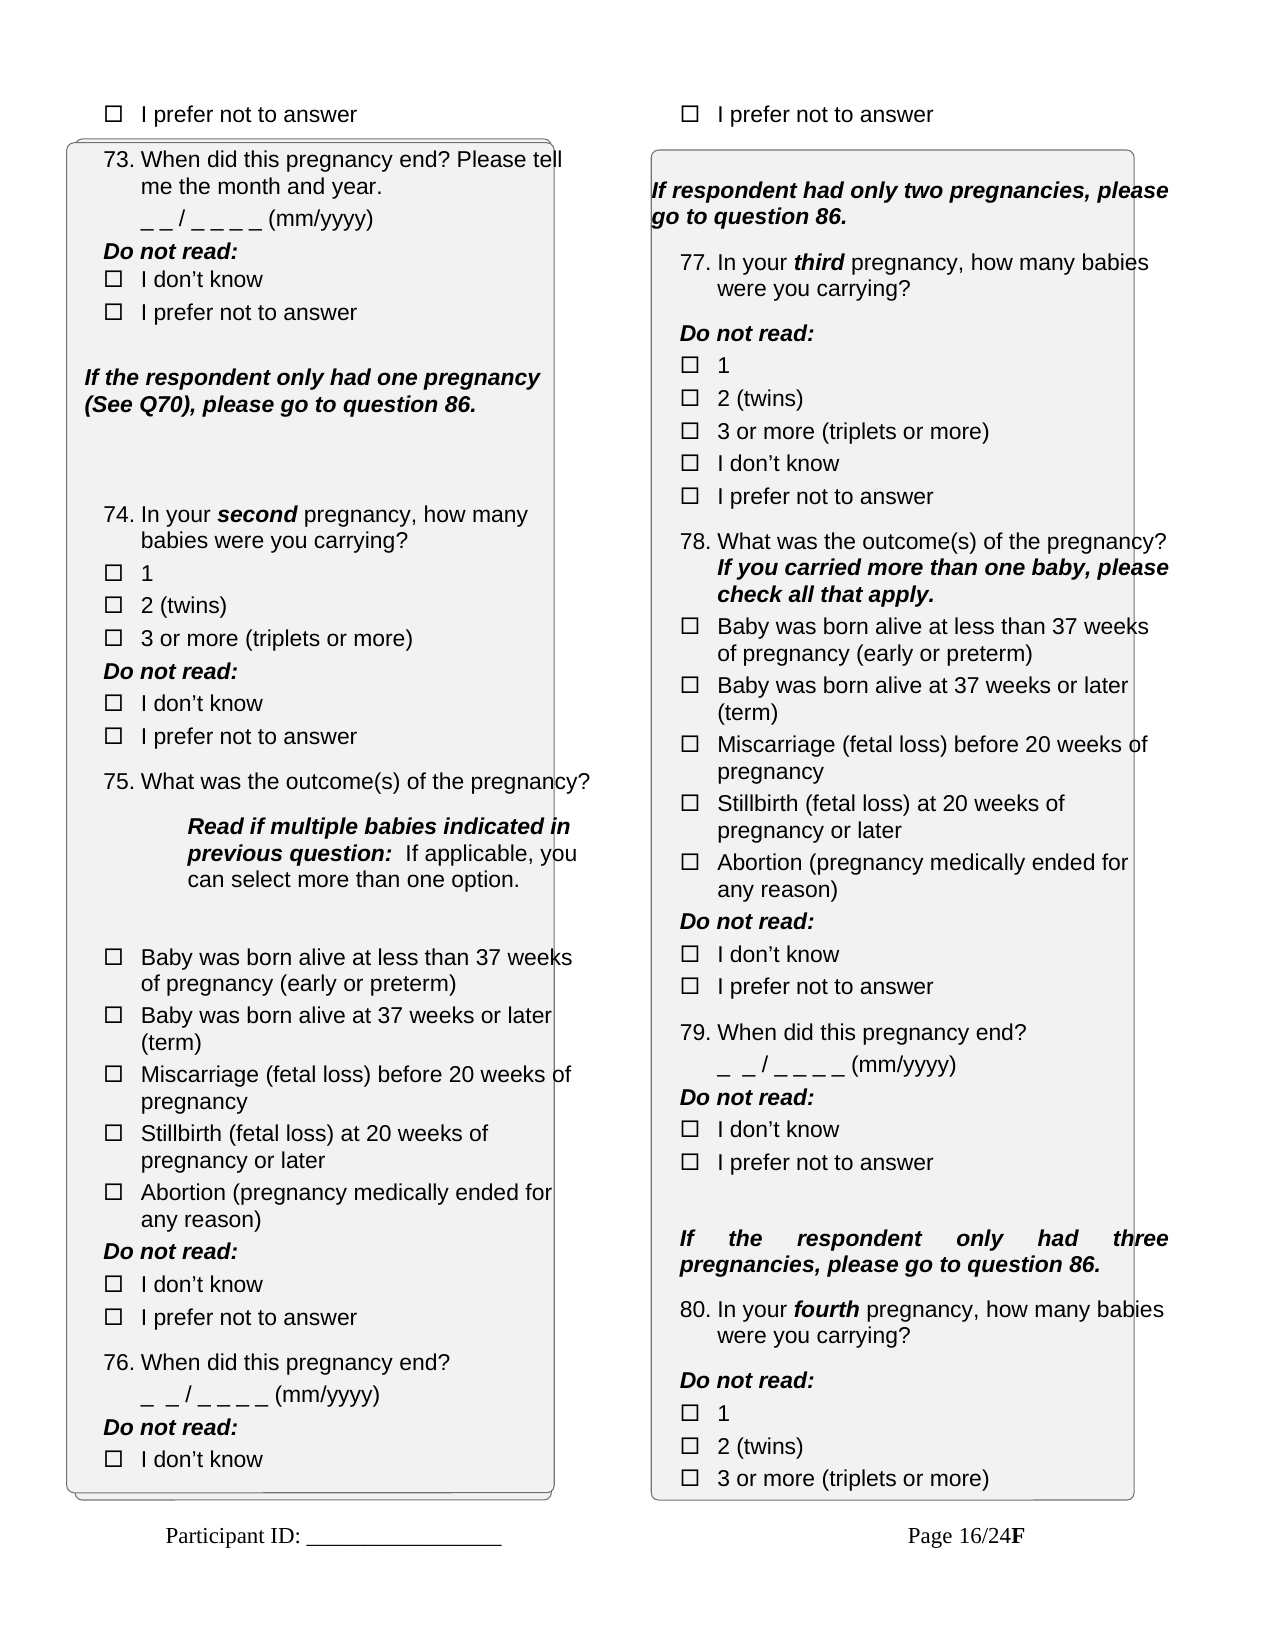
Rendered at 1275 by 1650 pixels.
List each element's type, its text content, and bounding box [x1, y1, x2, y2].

list Do not read: [75, 1414, 595, 1440]
text What was the outcome(s) of the pregnancy? If you carried more than one baby, please check all that apply. [679, 528, 1171, 607]
text Miscarriage (fetal loss) before 20 weeks of pregnancy [679, 731, 1171, 784]
list Do not read: [679, 908, 1171, 934]
text I prefer not to answer [103, 299, 595, 325]
text Miscarriage (fetal loss) before 20 weeks of pregnancy [103, 1061, 595, 1114]
text If the respondent only had three pregnancies, please go to question 86. [679, 1224, 1171, 1277]
text In your third pregnancy, how many babies were you carrying? [679, 248, 1171, 301]
text Baby was born alive at 37 weeks or later (term) [679, 672, 1171, 725]
text Stillbirth (fetal loss) at 20 weeks of pregnancy or later [679, 790, 1171, 843]
text I prefer not to answer [679, 483, 1171, 509]
text Abortion (pregnancy medically ended for any reason) [103, 1179, 595, 1232]
text 2 (twins) [679, 385, 1171, 411]
list _ _ / _ _ _ _ (mm/yyyy) [717, 1051, 1171, 1077]
text I prefer not to answer [679, 973, 1171, 1000]
text I don’t know [679, 450, 1171, 477]
list If the respondent only had one pregnancy (See Q70), please go to question 86. [84, 364, 595, 417]
text I don’t know [103, 1271, 595, 1297]
text Abortion (pregnancy medically ended for any reason) [679, 849, 1171, 902]
text 2 (twins) [103, 592, 595, 619]
text I don’t know [103, 1446, 595, 1473]
text I don’t know [679, 1116, 1171, 1143]
text 1 [679, 1400, 1171, 1426]
text 3 or more (triplets or more) [103, 625, 595, 651]
list Read if multiple babies indicated in previous question: If applicable, you can select more than one option. [187, 813, 595, 892]
text 3 or more (triplets or more) [679, 1465, 1171, 1492]
text 2 (twins) [679, 1433, 1171, 1459]
text 3 or more (triplets or more) [679, 418, 1171, 444]
list Do not read: [679, 320, 1171, 346]
text Baby was born alive at less than 37 weeks of pregnancy (early or preterm) [103, 943, 595, 996]
text 1 [103, 560, 595, 586]
list Do not read: [651, 1084, 1171, 1110]
text I prefer not to answer [679, 1149, 1171, 1175]
text When did this pregnancy end? [103, 1349, 595, 1375]
text I prefer not to answer [103, 723, 595, 749]
text In your second pregnancy, how many babies were you carrying? [103, 501, 595, 554]
text I don’t know [103, 690, 595, 717]
list Do not read: [103, 1238, 595, 1265]
text I don’t know [679, 941, 1171, 967]
text When did this pregnancy end? [679, 1018, 1171, 1045]
list Do not read: [679, 1367, 1171, 1394]
text In your fourth pregnancy, how many babies were you carrying? [679, 1296, 1171, 1349]
text I don’t know [103, 266, 595, 293]
list _ _ / _ _ _ _ (mm/yyyy) [141, 205, 595, 232]
text If respondent had only two pregnancies, please go to question 86. [651, 177, 1171, 230]
list Do not read: [103, 658, 595, 684]
text I prefer not to answer [679, 101, 1171, 128]
text Stillbirth (fetal loss) at 20 weeks of pregnancy or later [103, 1120, 595, 1173]
text Baby was born alive at 37 weeks or later (term) [103, 1002, 595, 1055]
text 1 [679, 352, 1171, 379]
text I prefer not to answer [103, 1303, 595, 1330]
text I prefer not to answer [103, 101, 595, 128]
text When did this pregnancy end? Please tell me the month and year. [103, 146, 595, 199]
list Do not read: [84, 238, 595, 264]
text Baby was born alive at less than 37 weeks of pregnancy (early or preterm) [679, 613, 1171, 666]
list _ _ / _ _ _ _ (mm/yyyy) [141, 1381, 595, 1408]
text What was the outcome(s) of the pregnancy? [103, 768, 595, 794]
